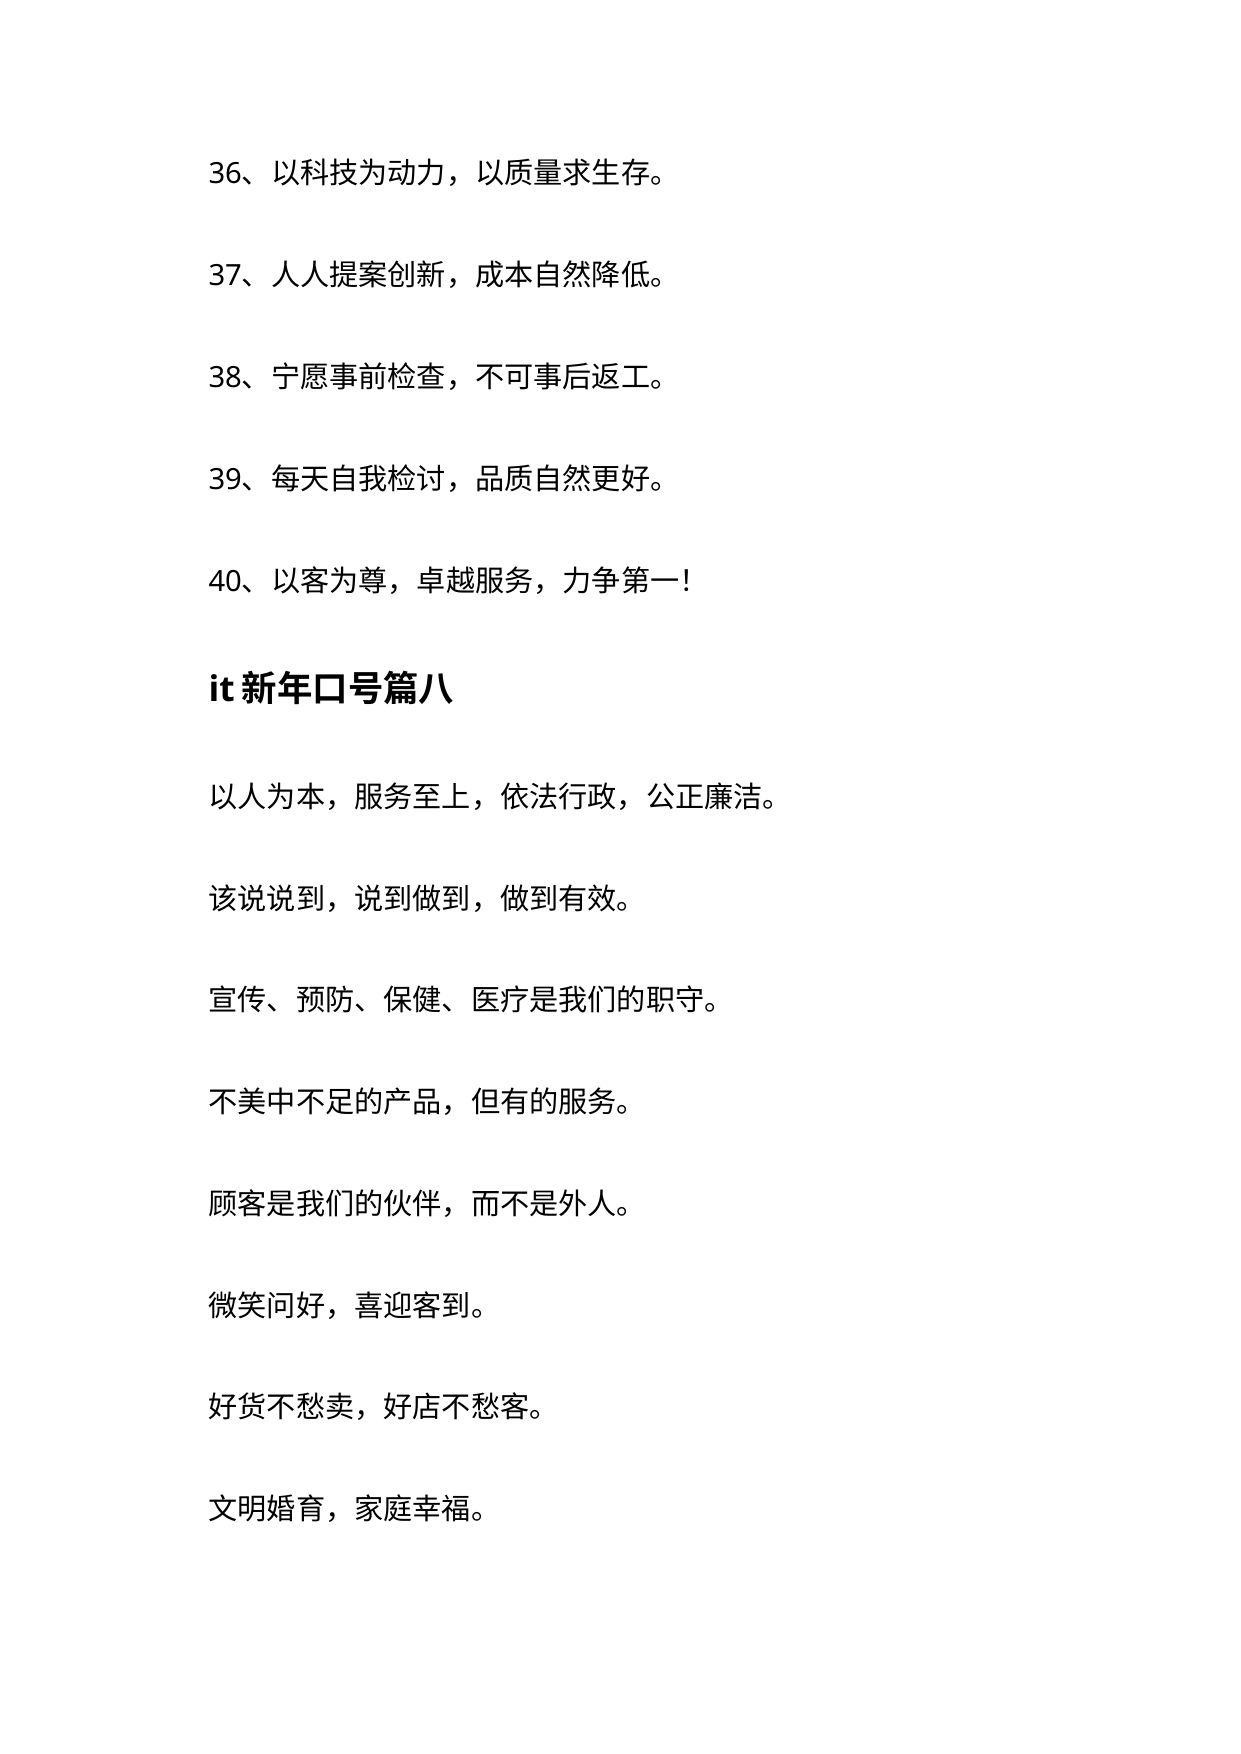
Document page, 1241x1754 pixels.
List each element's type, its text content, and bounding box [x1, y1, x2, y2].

text 36、以科技为动力，以质量求生存。 [150, 150, 1090, 192]
text 文明婚育，家庭幸福。 [150, 1486, 1090, 1528]
text 37、人人提案创新，成本自然降低。 [150, 252, 1090, 294]
text 以人为本，服务至上，依法行政，公正廉洁。 [150, 773, 1090, 816]
text 该说说到，说到做到，做到有效。 [150, 875, 1090, 917]
text 不美中不足的产品，但有的服务。 [150, 1079, 1090, 1121]
text 38、宁愿事前检查，不可事后返工。 [150, 354, 1090, 396]
text 微笑问好，喜迎客到。 [150, 1282, 1090, 1324]
text 好货不愁卖，好店不愁客。 [150, 1384, 1090, 1426]
text it新年口号篇八 [150, 660, 1090, 711]
text 40、以客为尊，卓越服务，力争第一！ [150, 558, 1090, 600]
text 顾客是我们的伙伴，而不是外人。 [150, 1181, 1090, 1223]
text 39、每天自我检讨，品质自然更好。 [150, 456, 1090, 498]
text 宣传、预防、保健、医疗是我们的职守。 [150, 977, 1090, 1019]
